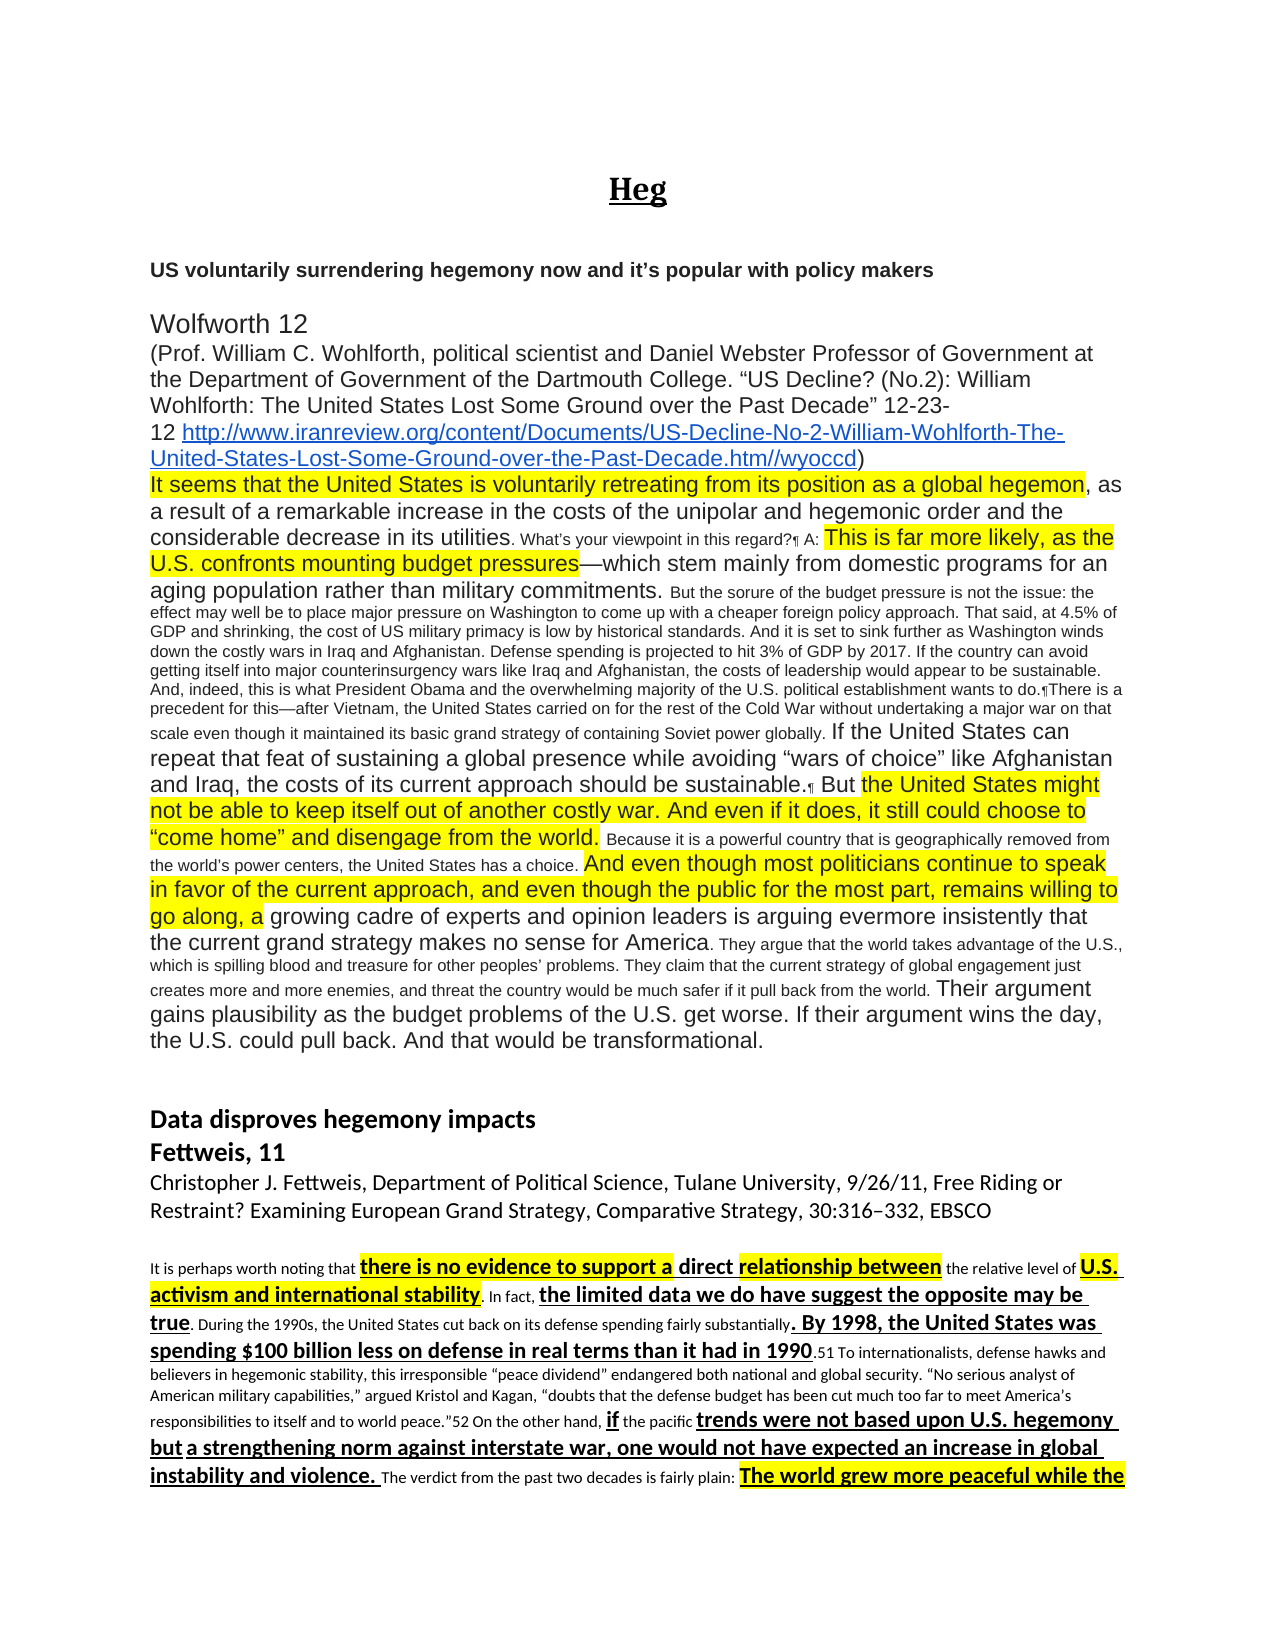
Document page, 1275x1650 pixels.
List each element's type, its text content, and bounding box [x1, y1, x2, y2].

text Christopher J. Fettweis, Department of Political Science, Tulane University, 9/26/11, Free Riding or Restraint? Examining European Grand Strategy, Comparative Strategy, 30:316–332, EBSCO [150, 1168, 1125, 1224]
text Fettweis, 11 [150, 1135, 1125, 1168]
subtitle Data disproves hegemony impacts [150, 1102, 1125, 1135]
text It seems that the United States is voluntarily retreating from its position as a global hegemon, as a result of a remarkable increase in the costs of the unipolar and hegemonic order and the considerable decrease in its utilities. What’s your viewpoint in this regard?¶ A: This is far more likely, as the U.S. confronts mounting budget pressures—which stem mainly from domestic programs for an aging population rather than military commitments. But the sorure of the budget pressure is not the issue: the effect may well be to place major pressure on Washington to come up with a cheaper foreign policy approach. That said, at 4.5% of GDP and shrinking, the cost of US military primacy is low by historical standards. And it is set to sink further as Washington winds down the costly wars in Iraq and Afghanistan. Defense spending is projected to hit 3% of GDP by 2017. If the country can avoid getting itself into major counterinsurgency wars like Iraq and Afghanistan, the costs of leadership would appear to be sustainable. And, indeed, this is what President Obama and the overwhelming majority of the U.S. political establishment wants to do.¶There is a precedent for this—after Vietnam, the United States carried on for the rest of the Cold War without undertaking a major war on that scale even though it maintained its basic grand strategy of containing Soviet power globally. If the United States can repeat that feat of sustaining a global presence while avoiding “wars of choice” like Afghanistan and Iraq, the costs of its current approach should be sustainable.¶ But the United States might not be able to keep itself out of another costly war. And even if it does, it still could choose to “come home” and disengage from the world. Because it is a powerful country that is geographically removed from the world’s power centers, the United States has a choice. And even though most politicians continue to speak in favor of the current approach, and even though the public for the most part, remains willing to go along, a growing cadre of experts and opinion leaders is arguing evermore insistently that the current grand strategy makes no sense for America. They argue that the world takes advantage of the U.S., which is spilling blood and treasure for other peoples’ problems. They claim that the current strategy of global engagement just creates more and more enemies, and threat the country would be much safer if it pull back from the world. Their argument gains plausibility as the budget problems of the U.S. get worse. If their argument wins the day, the U.S. could pull back. And that would be transformational. [150, 471, 1125, 1053]
text Wolfworth 12 [150, 308, 1125, 339]
subtitle Heg [150, 171, 1125, 209]
subtitle US voluntarily surrendering hegemony now and it’s popular with policy makers [150, 258, 1125, 282]
text (Prof. William C. Wohlforth, political scientist and Daniel Webster Professor of Government at the Department of Government of the Dartmouth College. “US Decline? (No.2): William Wohlforth: The United States Lost Some Ground over the Past Decade” 12-23-12 http://www.iranreview.org/content/Documents/US-Decline-No-2-William-Wohlforth-The-United-States-Lost-Some-Ground-over-the-Past-Decade.htm//wyoccd) [150, 339, 1125, 471]
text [150, 1252, 1125, 1489]
